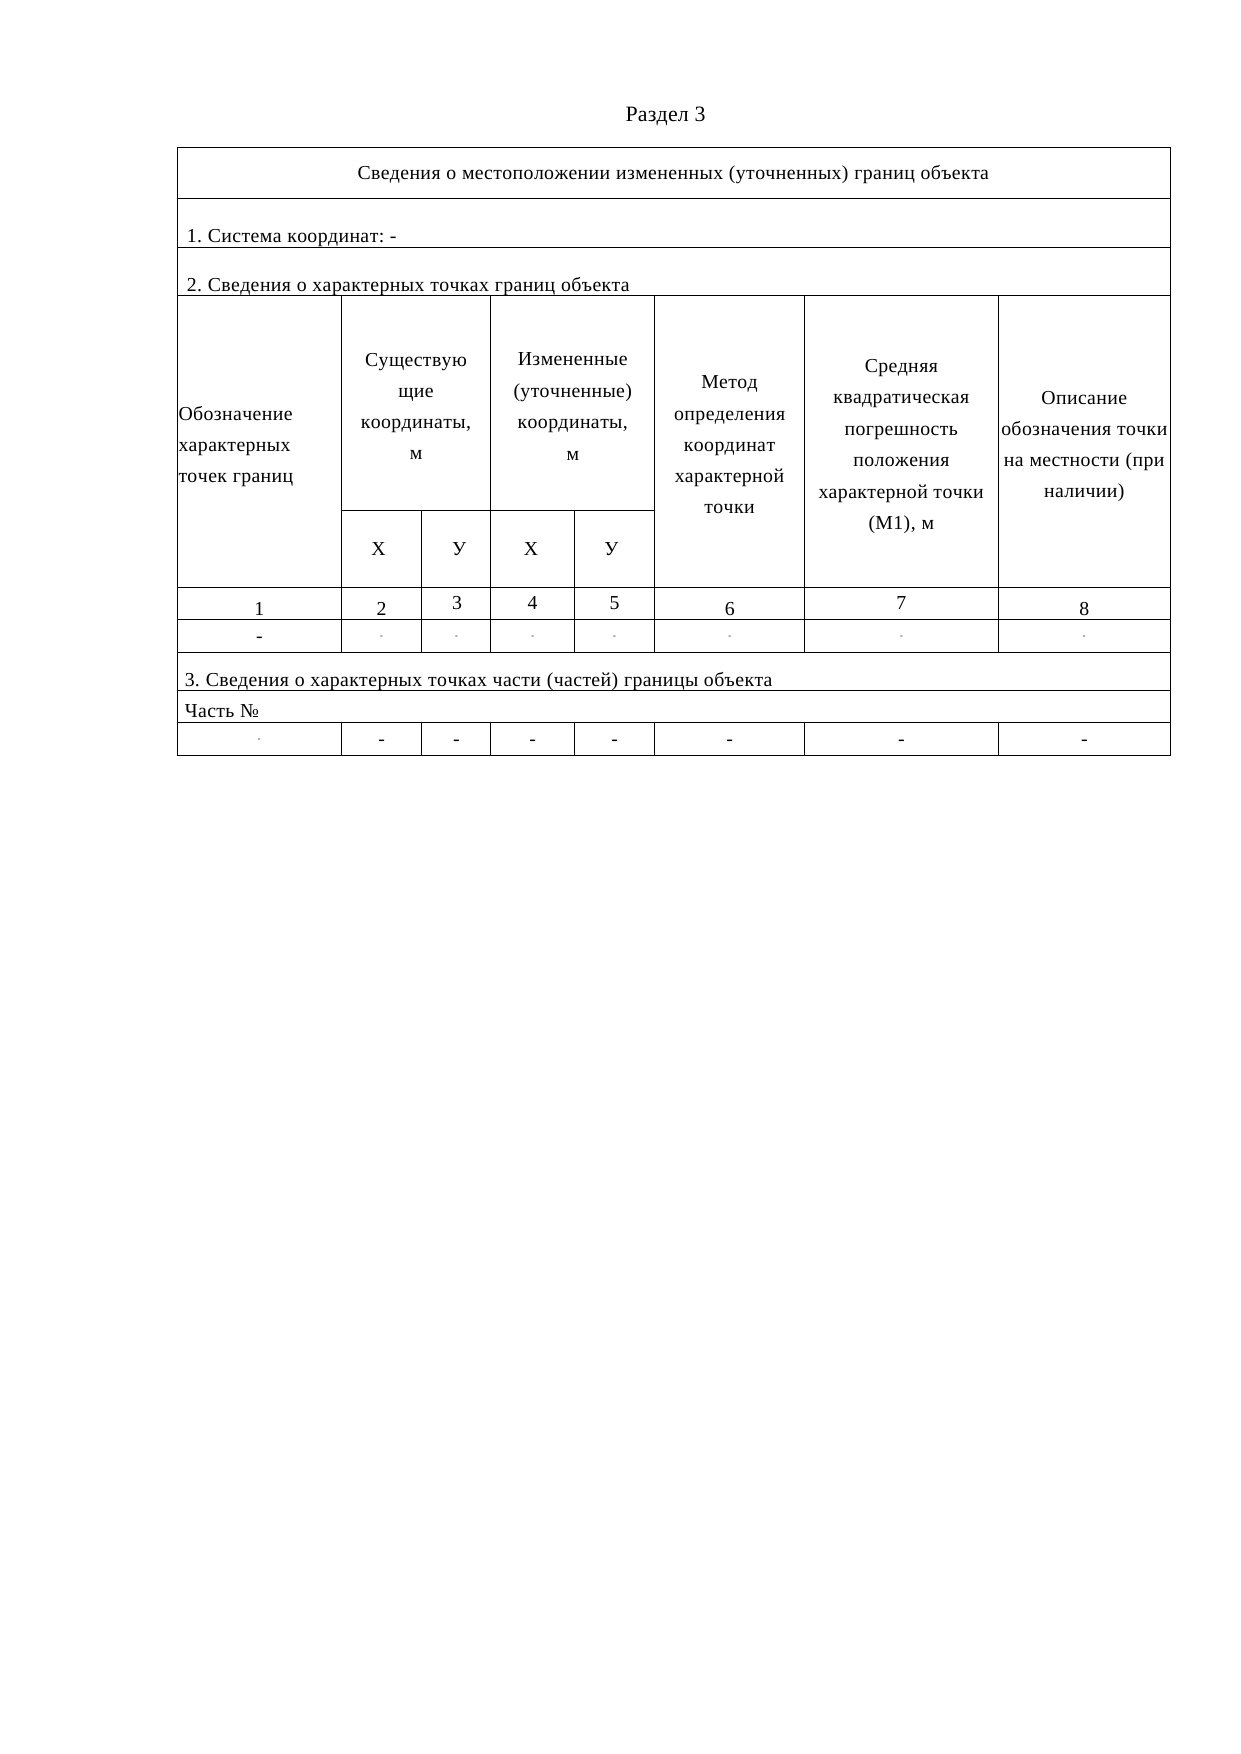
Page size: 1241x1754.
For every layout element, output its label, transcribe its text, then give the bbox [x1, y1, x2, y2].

table_cell 3 [422, 588, 490, 619]
table_cell - [999, 723, 1170, 755]
table_cell Средняя квадратическая погрешность положения характерной точки (М1), м [805, 296, 998, 587]
table_cell 5 [575, 588, 654, 619]
table_cell - [575, 620, 654, 652]
table_cell 1 [178, 588, 341, 619]
table_cell Существую щие координаты, м [342, 296, 490, 510]
table_cell - [422, 723, 490, 755]
table_cell Обозначение характерных точек границ [178, 296, 341, 587]
table_cell - [999, 620, 1170, 652]
table_cell - [422, 620, 490, 652]
table_cell - [491, 620, 574, 652]
table_cell - [655, 723, 804, 755]
text Раздел 3 [179, 103, 1152, 125]
table_cell - [342, 620, 421, 652]
table_cell 1. Система координат: - [178, 199, 1170, 247]
table_cell 2 [342, 588, 421, 619]
table_cell X [491, 511, 574, 587]
table_cell 6 [655, 588, 804, 619]
table_cell 3. Сведения о характерных точках части (частей) границы объекта [178, 653, 1170, 690]
table_cell X [342, 511, 421, 587]
table_cell Часть № [178, 691, 1170, 722]
table_cell Описание обозначения точки на местности (при наличии) [999, 296, 1170, 587]
table_cell 4 [491, 588, 574, 619]
table_header Сведения о местоположении измененных (уточненных) границ объекта [178, 148, 1170, 198]
table_cell 7 [805, 588, 998, 619]
table_cell - [575, 723, 654, 755]
table_cell - [491, 723, 574, 755]
table_cell - [342, 723, 421, 755]
table_cell - [178, 620, 341, 652]
table_cell - [805, 723, 998, 755]
table_cell 8 [999, 588, 1170, 619]
table_cell 2. Сведения о характерных точках границ объекта [178, 248, 1170, 295]
table_cell Измененные (уточненные) координаты, м [491, 296, 654, 510]
table_cell У [422, 511, 490, 587]
table_cell - [805, 620, 998, 652]
table_cell Метод определения координат характерной точки [655, 296, 804, 587]
table_cell У [575, 511, 654, 587]
table_cell - [655, 620, 804, 652]
table_cell - [178, 723, 341, 755]
